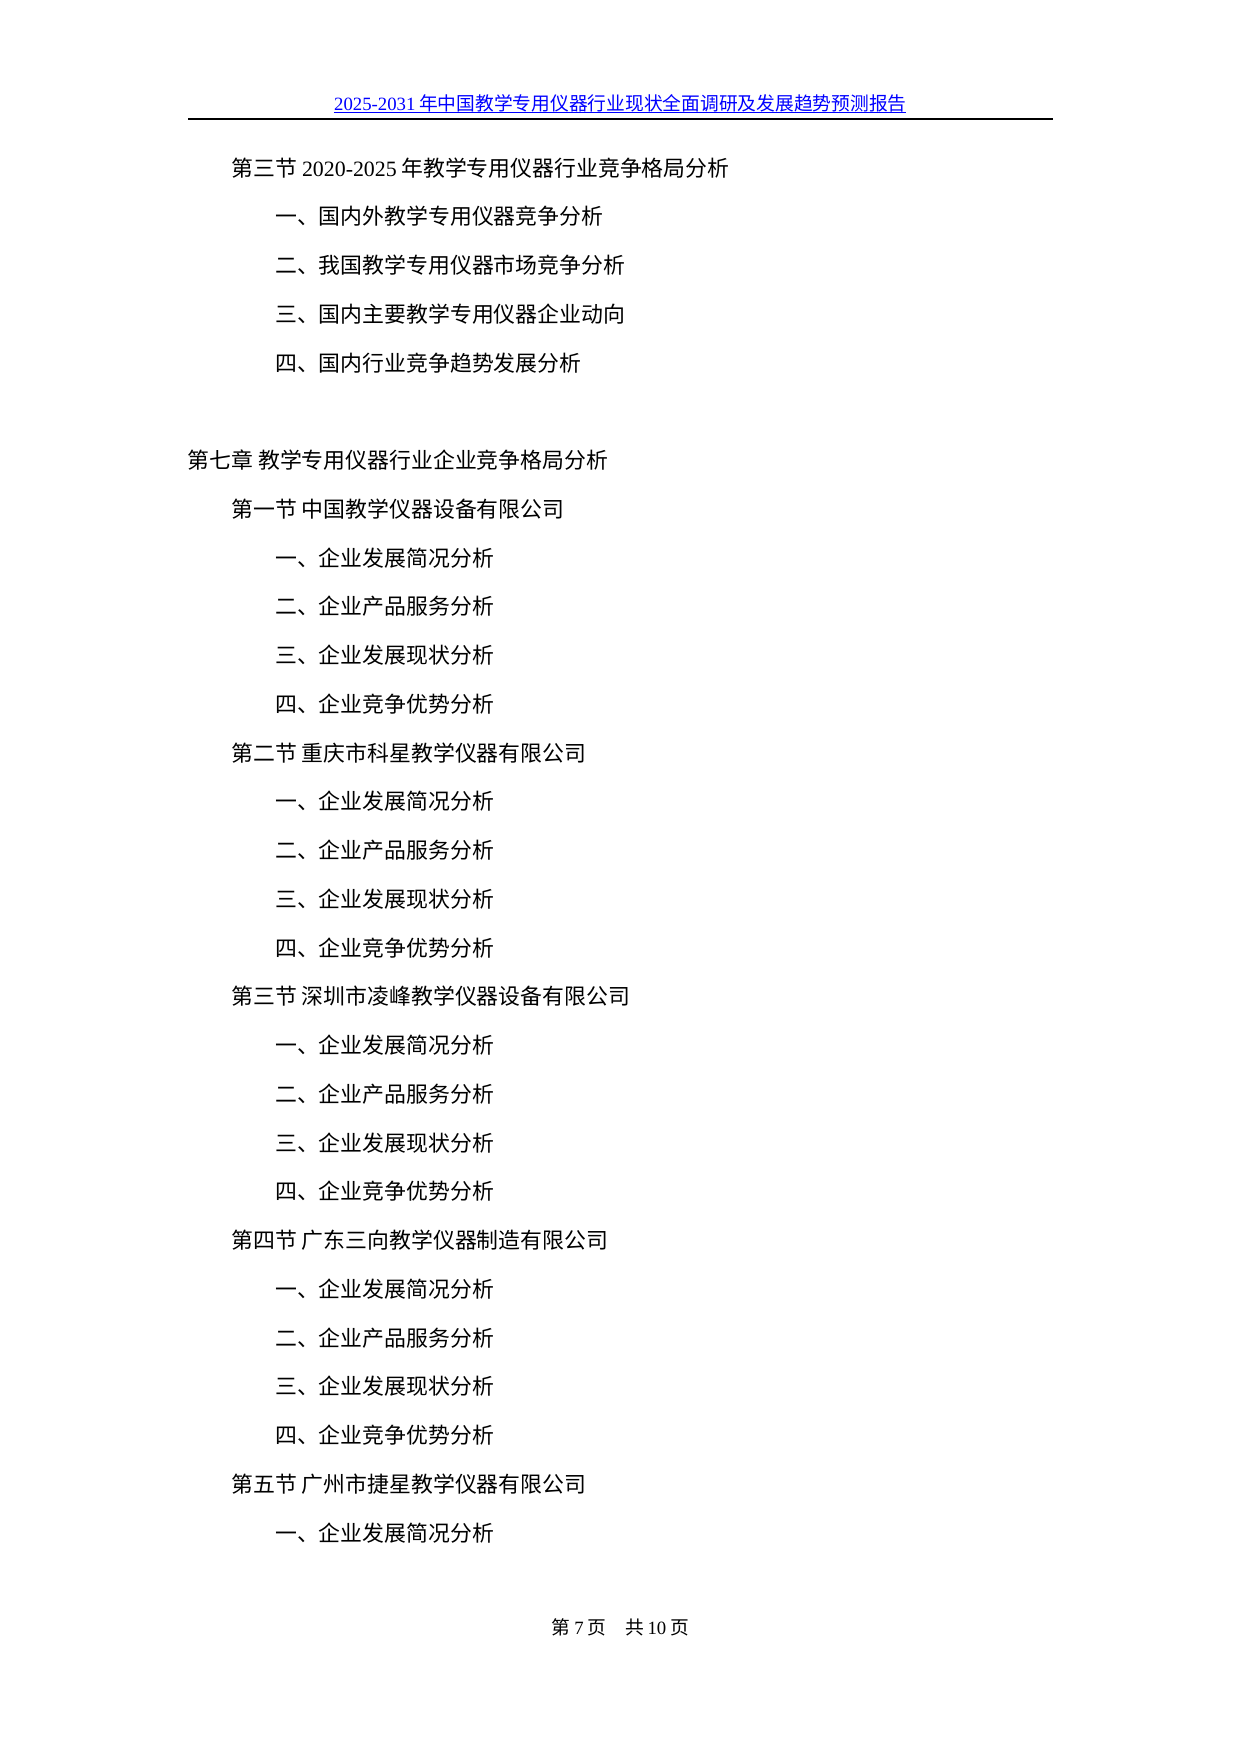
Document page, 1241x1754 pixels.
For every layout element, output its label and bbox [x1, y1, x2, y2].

text [187, 150, 1053, 1548]
